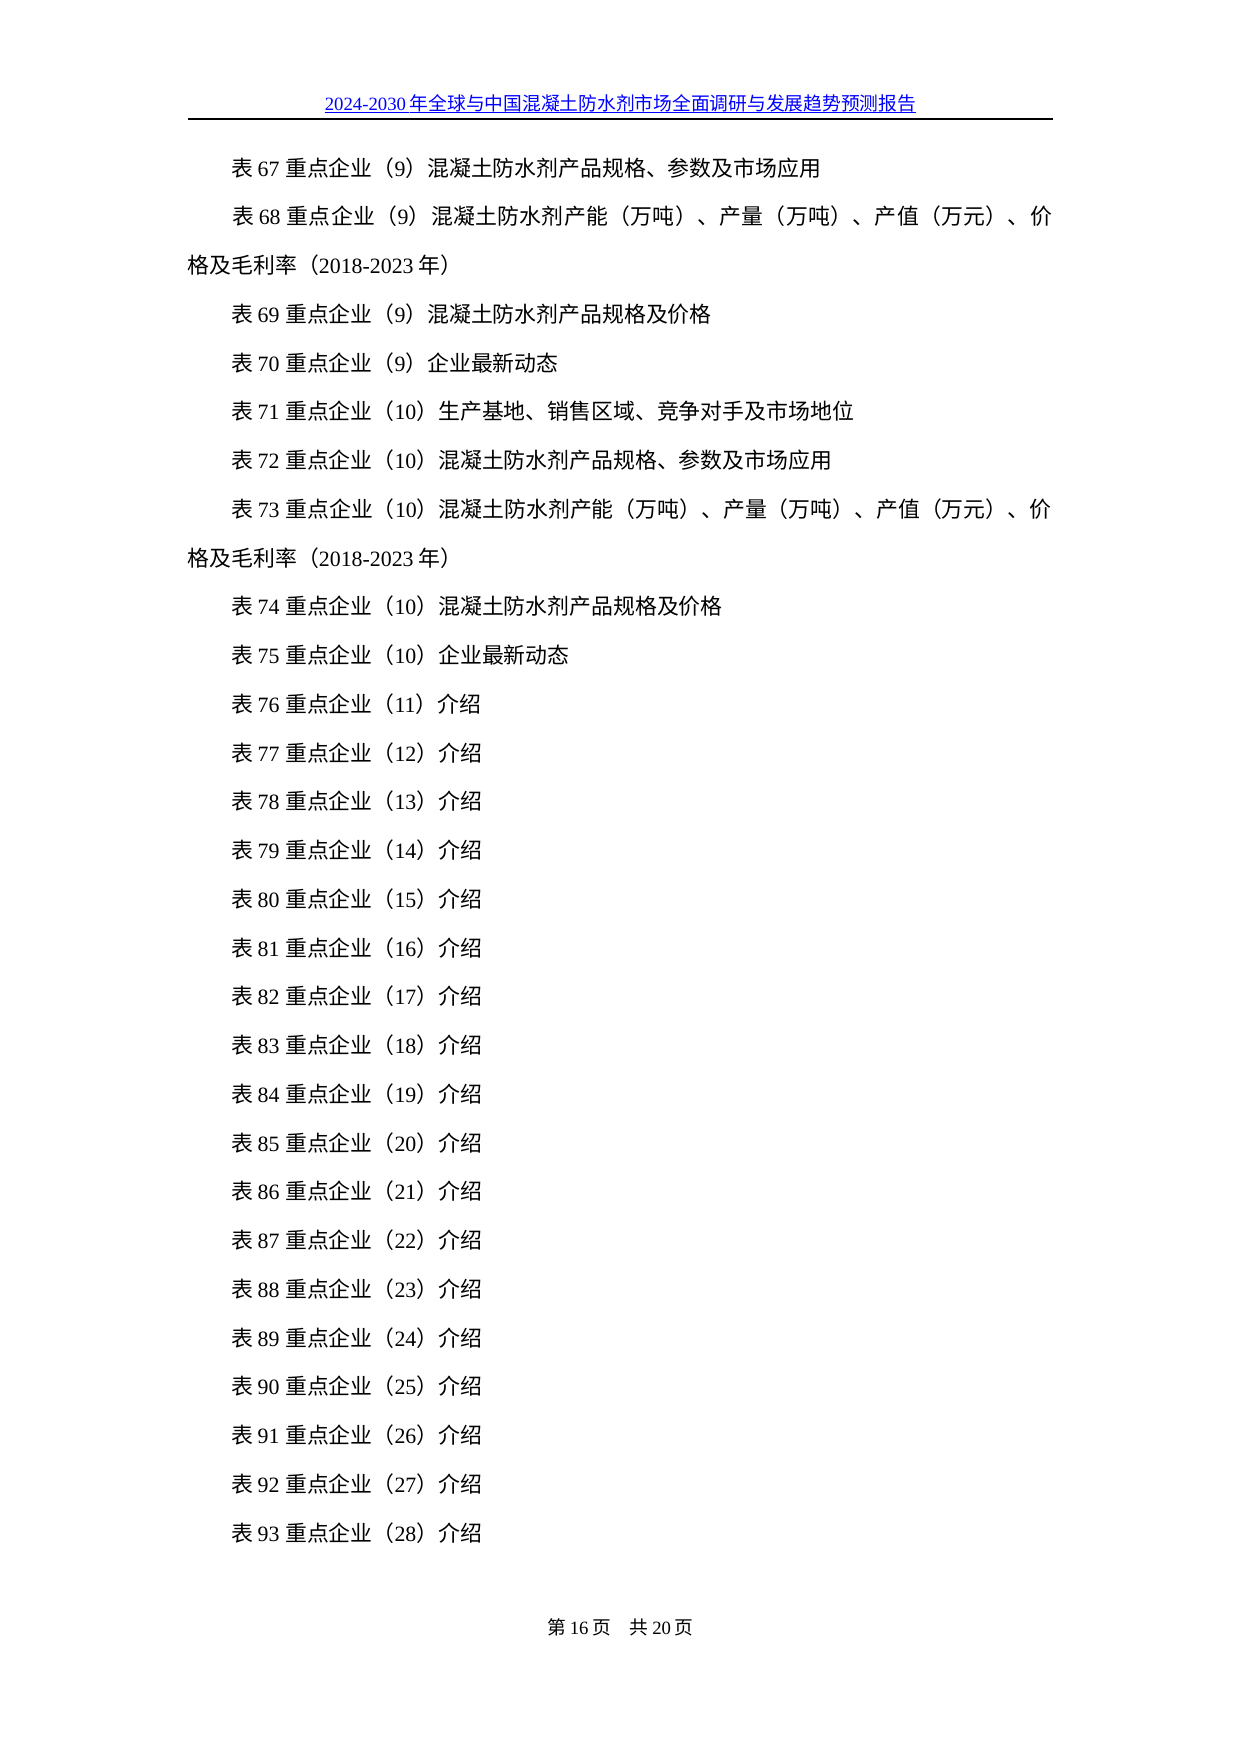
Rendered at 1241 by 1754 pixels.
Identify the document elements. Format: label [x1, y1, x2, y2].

text [187, 150, 1053, 1548]
